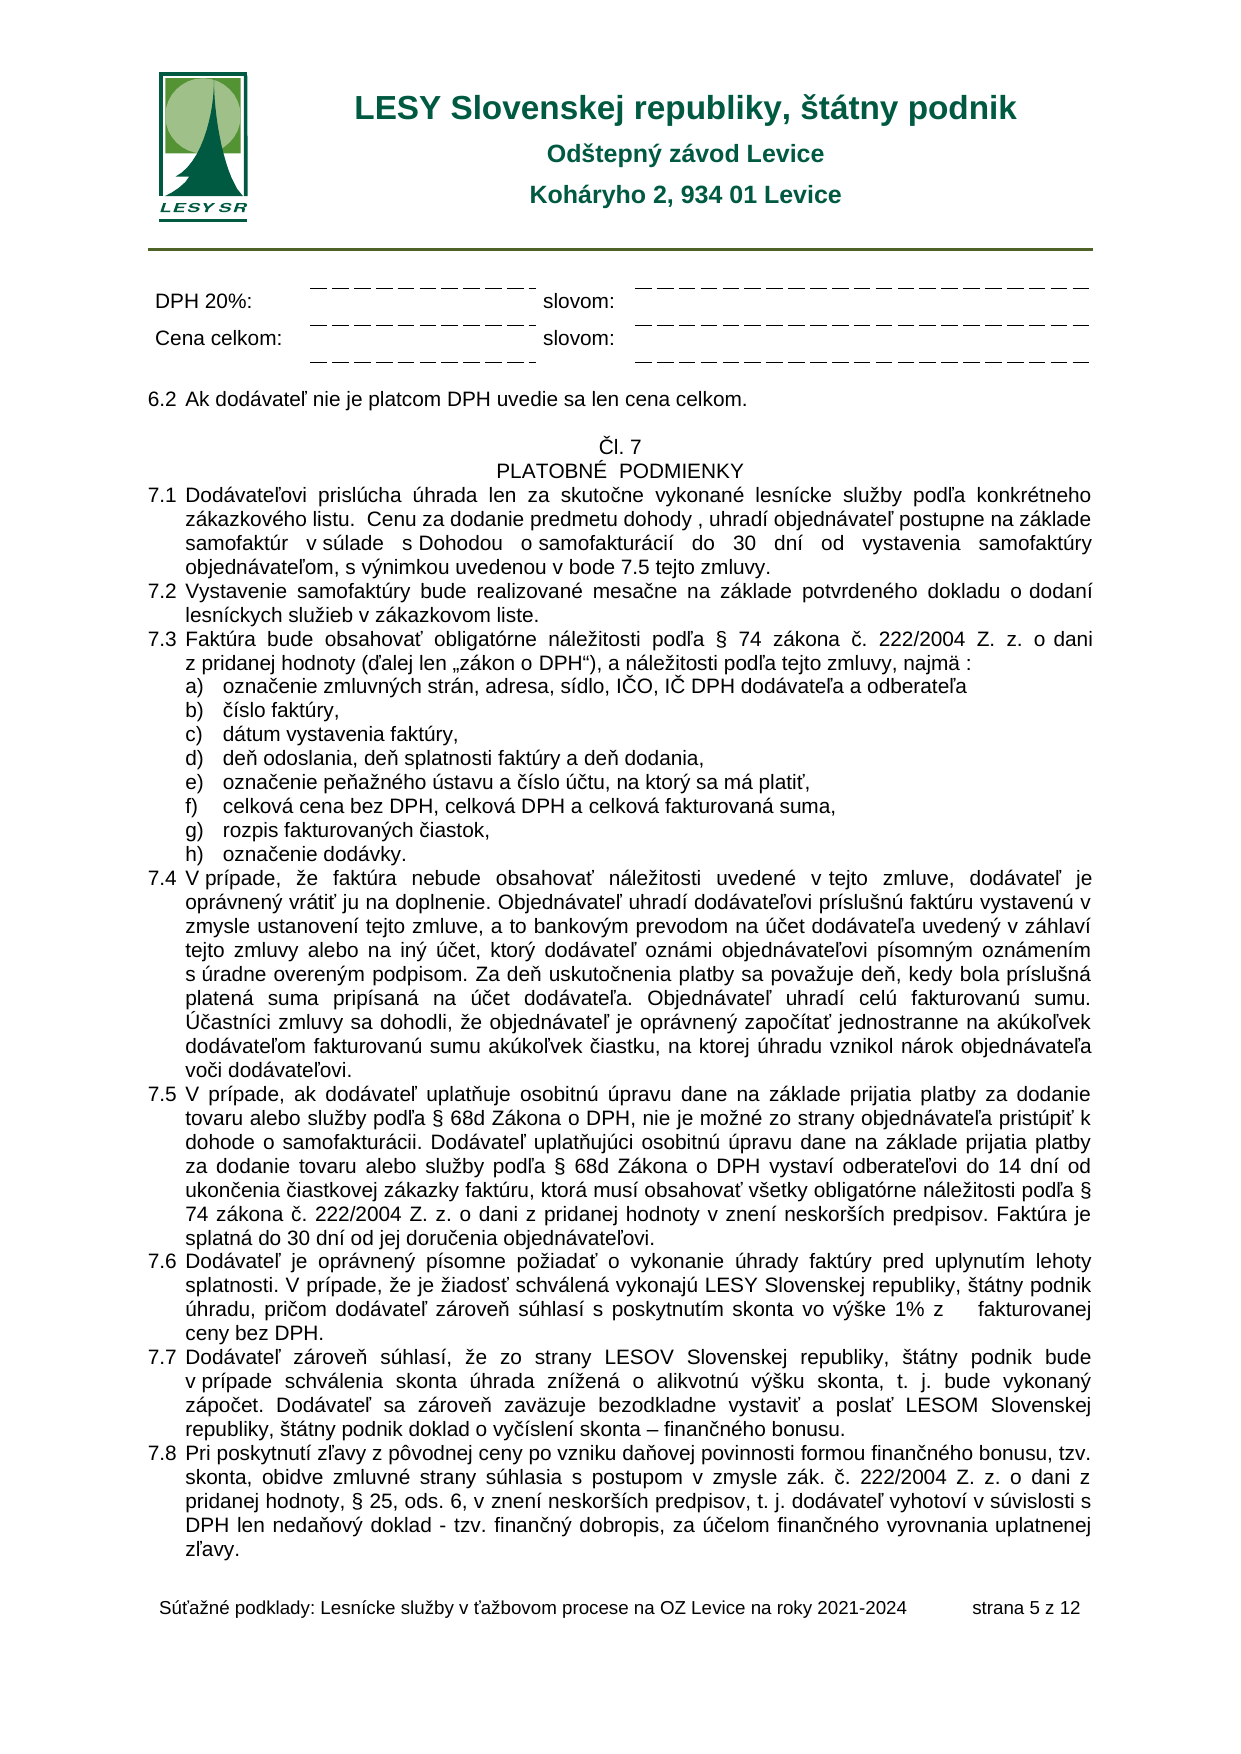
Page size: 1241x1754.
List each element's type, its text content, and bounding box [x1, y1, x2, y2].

list označenie peňažného ústavu a číslo účtu, na ktorý sa má platiť, [185, 770, 1093, 794]
list dátum vystavenia faktúry, [185, 722, 1093, 746]
list Dodávateľ je oprávnený písomne požiadať o vykonanie úhrady faktúry pred uplynutím lehoty splatnosti. V prípade, že je žiadosť schválená vykonajú LESY Slovenskej republiky, štátny podnik úhradu, pričom dodávateľ zároveň súhlasí s poskytnutím skonta vo výške 1% z fakturovanej ceny bez DPH. [148, 1249, 1093, 1345]
list celková cena bez DPH, celková DPH a celková fakturovaná suma, [185, 794, 1093, 818]
list rozpis fakturovaných čiastok, [185, 818, 1093, 842]
list číslo faktúry, [185, 698, 1093, 722]
table_cell [635, 288, 1093, 325]
list Dodávateľ zároveň súhlasí, že zo strany LESOV Slovenskej republiky, štátny podnik bude v prípade schválenia skonta úhrada znížená o alikvotnú výšku skonta, t. j. bude vykonaný zápočet. Dodávateľ sa zároveň zaväzuje bezodkladne vystaviť a poslať LESOM Slovenskej republiky, štátny podnik doklad o vyčíslení skonta – finančného bonusu. [148, 1345, 1093, 1441]
list V prípade, ak dodávateľ uplatňuje osobitnú úpravu dane na základe prijatia platby za dodanie tovaru alebo služby podľa § 68d Zákona o DPH, nie je možné zo strany objednávateľa pristúpiť k dohode o samofakturácii. Dodávateľ uplatňujúci osobitnú úpravu dane na základe prijatia platby za dodanie tovaru alebo služby podľa § 68d Zákona o DPH vystaví odberateľovi do 14 dní od ukončenia čiastkovej zákazky faktúru, ktorá musí obsahovať všetky obligatórne náležitosti podľa § 74 zákona č. 222/2004 Z. z. o dani z pridanej hodnoty v znení neskorších predpisov. Faktúra je splatná do 30 dní od jej doručenia objednávateľovi. [148, 1082, 1093, 1249]
list Pri poskytnutí zľavy z pôvodnej ceny po vzniku daňovej povinnosti formou finančného bonusu, tzv. skonta, obidve zmluvné strany súhlasia s postupom v zmysle zák. č. 222/2004 Z. z. o dani z pridanej hodnoty, § 25, ods. 6, v znení neskorších predpisov, t. j. dodávateľ vyhotoví v súvislosti s DPH len nedaňový doklad - tzv. finančný dobropis, za účelom finančného vyrovnania uplatnenej zľavy. [148, 1441, 1093, 1561]
table_cell slovom: [536, 325, 635, 362]
table_cell slovom: [536, 288, 635, 325]
table_cell [310, 288, 536, 325]
table_cell Cena celkom: [148, 325, 310, 362]
list označenie dodávky. [185, 842, 1093, 866]
list označenie zmluvných strán, adresa, sídlo, IČO, IČ DPH dodávateľa a odberateľa [185, 674, 1093, 698]
list Dodávateľovi prislúcha úhrada len za skutočne vykonané lesnícke služby podľa konkrétneho zákazkového listu. Cenu za dodanie predmetu dohody , uhradí objednávateľ postupne na základe samofaktúr v súlade s Dohodou o samofakturácií do 30 dní od vystavenia samofaktúry objednávateľom, s výnimkou uvedenou v bode 7.5 tejto zmluvy. [148, 483, 1093, 578]
list Ak dodávateľ nie je platcom DPH uvedie sa len cena celkom. [148, 387, 1093, 411]
table_cell [310, 325, 536, 362]
list V prípade, že faktúra nebude obsahovať náležitosti uvedené v tejto zmluve, dodávateľ je oprávnený vrátiť ju na doplnenie. Objednávateľ uhradí dodávateľovi príslušnú faktúru vystavenú v zmysle ustanovení tejto zmluve, a to bankovým prevodom na účet dodávateľa uvedený v záhlaví tejto zmluvy alebo na iný účet, ktorý dodávateľ oznámi objednávateľovi písomným oznámením s úradne overeným podpisom. Za deň uskutočnenia platby sa považuje deň, kedy bola príslušná platená suma pripísaná na účet dodávateľa. Objednávateľ uhradí celú fakturovanú sumu. Účastníci zmluvy sa dohodli, že objednávateľ je oprávnený započítať jednostranne na akúkoľvek dodávateľom fakturovanú sumu akúkoľvek čiastku, na ktorej úhradu vznikol nárok objednávateľa voči dodávateľovi. [148, 866, 1093, 1082]
subtitle PLATOBNÉ PODMIENKY [148, 459, 1093, 483]
table_cell [635, 325, 1093, 362]
table_cell DPH 20%: [148, 288, 310, 325]
list deň odoslania, deň splatnosti faktúry a deň dodania, [185, 746, 1093, 770]
list Faktúra bude obsahovať obligatórne náležitosti podľa § 74 zákona č. 222/2004 Z. z. o dani z pridanej hodnoty (ďalej len „zákon o DPH“), a náležitosti podľa tejto zmluvy, najmä : [148, 626, 1093, 674]
subtitle Čl. 7 [148, 435, 1093, 459]
list Vystavenie samofaktúry bude realizované mesačne na základe potvrdeného dokladu o dodaní lesníckych služieb v zákazkovom liste. [148, 578, 1093, 626]
